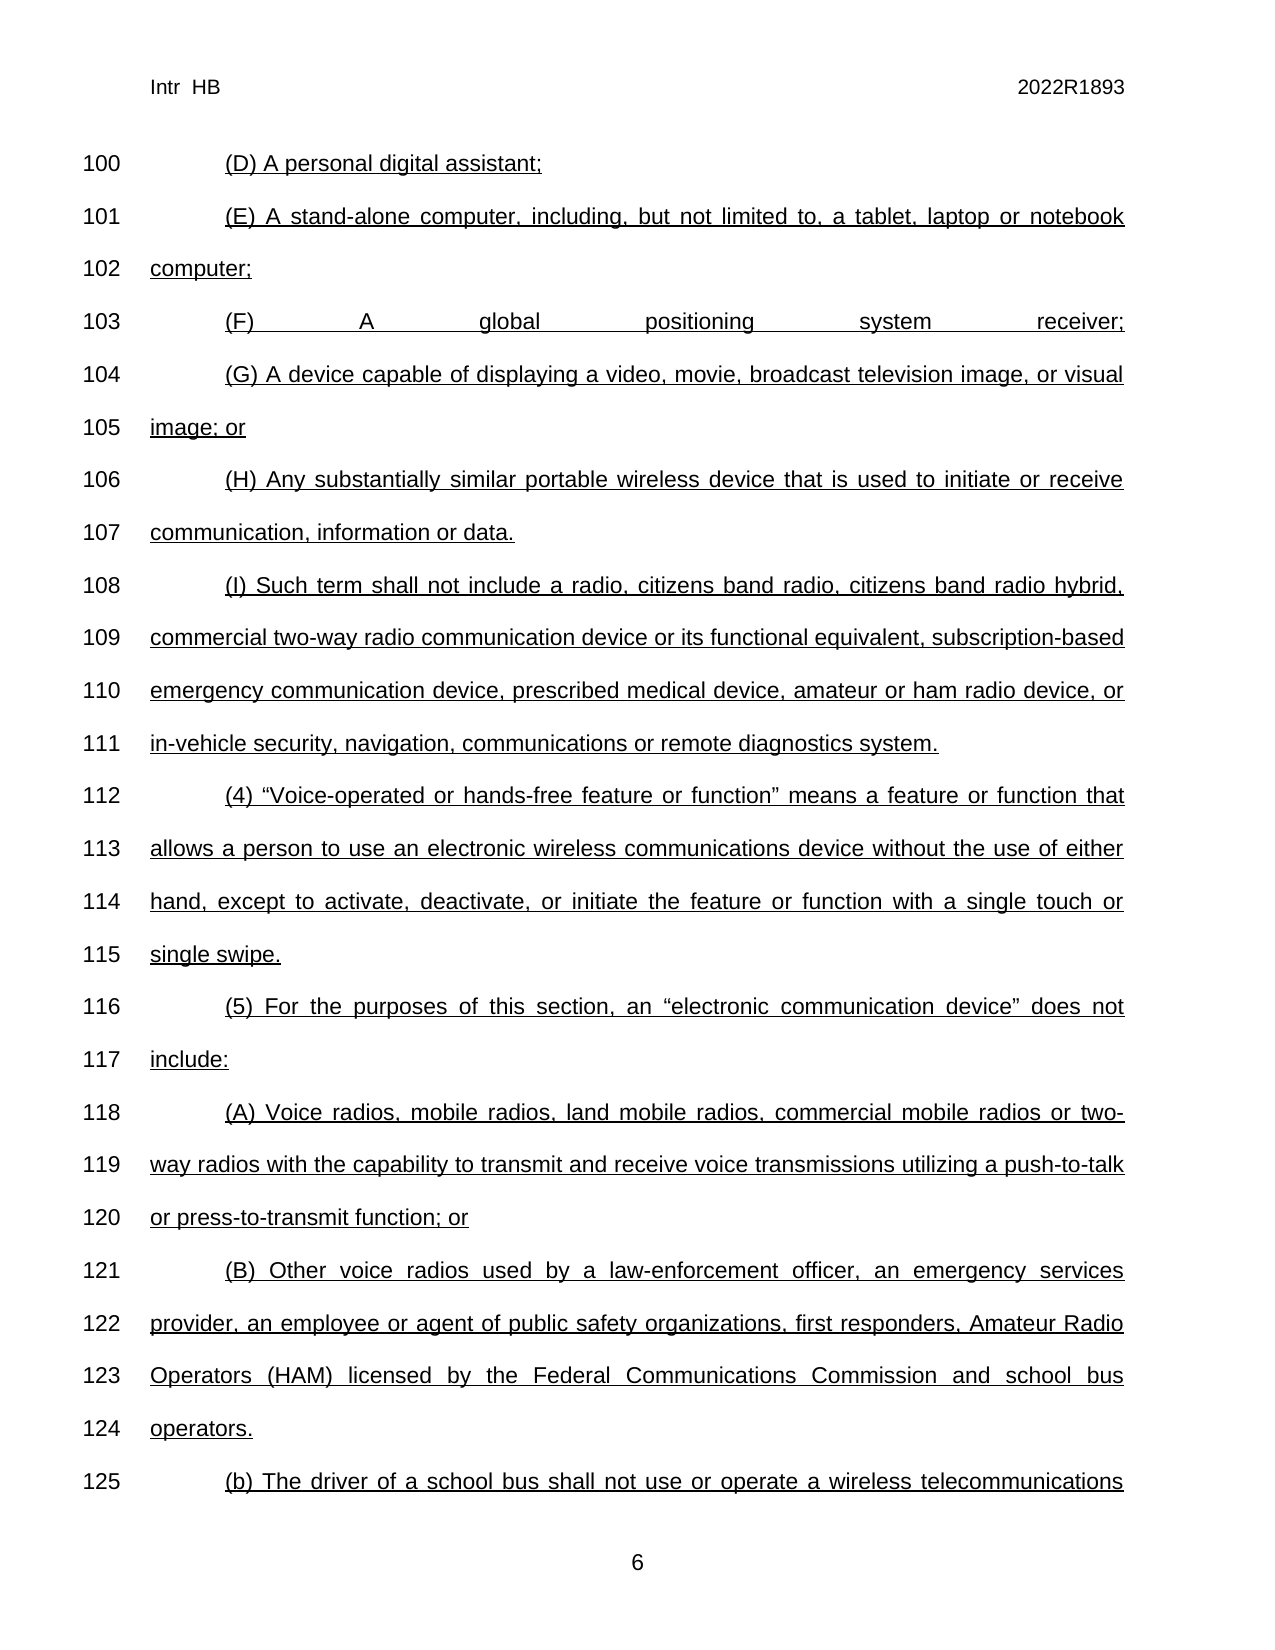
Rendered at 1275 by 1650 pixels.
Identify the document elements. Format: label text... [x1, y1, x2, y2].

text (4) “Voice-operated or hands-free feature or function” means a feature or function that allows a person to use an electronic wireless communications device without the use of either hand, except to activate, deactivate, or initiate the feature or function with a single touch or single swipe. [150, 782, 1125, 967]
text (A) Voice radios, mobile radios, land mobile radios, commercial mobile radios or two-way radios with the capability to transmit and receive voice transmissions utilizing a push-to-talk or press-to-transmit function; or [150, 1175, 1125, 1231]
text (D) A personal digital assistant; [150, 150, 1125, 176]
text (H) Any substantially similar portable wireless device that is used to initiate or receive communication, information or data. [150, 466, 1125, 545]
text (I) Such term shall not include a radio, citizens band radio, citizens band radio hybrid, commercial two-way radio communication device or its functional equivalent, subscription-based emergency communication device, prescribed medical device, amateur or ham radio device, or in-vehicle security, navigation, communications or remote diagnostics system. [150, 572, 1125, 647]
text (I) Such term shall not include a radio, citizens band radio, citizens band radio hybrid, commercial two-way radio communication device or its functional equivalent, subscription-based emergency communication device, prescribed medical device, amateur or ham radio device, or in-vehicle security, navigation, communications or remote diagnostics system. [150, 701, 1125, 756]
text (A) Voice radios, mobile radios, land mobile radios, commercial mobile radios or two-way radios with the capability to transmit and receive voice transmissions utilizing a push-to-talk or press-to-transmit function; or [150, 1099, 1125, 1174]
text (F) A global positioning system receiver; (G) A device capable of displaying a video, movie, broadcast television image, or visual image; or [150, 308, 1125, 440]
text (5) For the purposes of this section, an “electronic communication device” does not include: [150, 993, 1125, 1072]
text (B) Other voice radios used by a law-enforcement officer, an emergency services provider, an employee or agent of public safety organizations, first responders, Amateur Radio Operators (HAM) licensed by the Federal Communications Commission and school bus operators. [150, 1257, 1125, 1441]
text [150, 1468, 1125, 1494]
text (E) A stand-alone computer, including, but not limited to, a tablet, laptop or notebook computer; [150, 203, 1125, 282]
text (I) Such term shall not include a radio, citizens band radio, citizens band radio hybrid, commercial two-way radio communication device or its functional equivalent, subscription-based emergency communication device, prescribed medical device, amateur or ham radio device, or in-vehicle security, navigation, communications or remote diagnostics system. [150, 648, 1125, 700]
